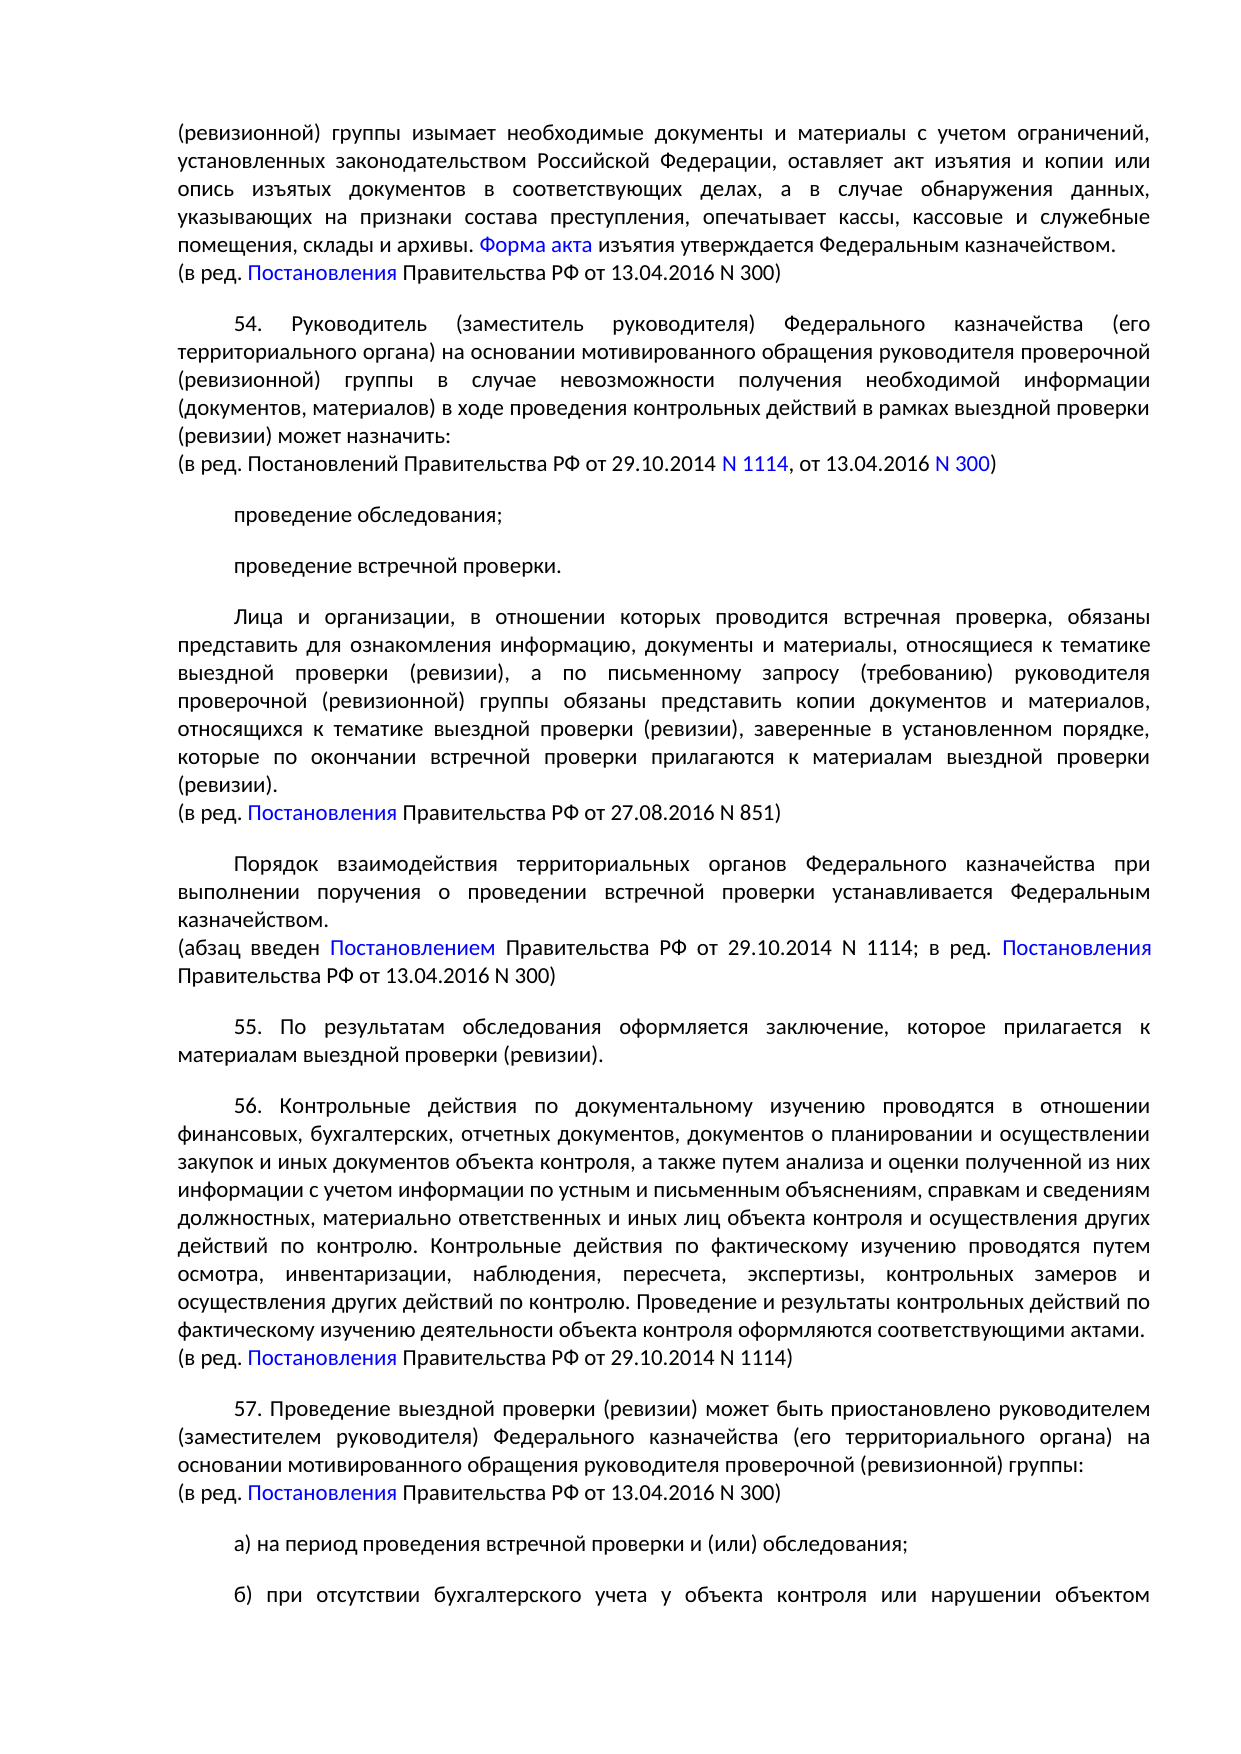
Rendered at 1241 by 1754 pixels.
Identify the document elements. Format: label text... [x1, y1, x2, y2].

text Лица и организации, в отношении которых проводится встречная проверка, обязаны представить для ознакомления информацию, документы и материалы, относящиеся к тематике выездной проверки (ревизии), а по письменному запросу (требованию) руководителя проверочной (ревизионной) группы обязаны представить копии документов и материалов, относящихся к тематике выездной проверки (ревизии), заверенные в установленном порядке, которые по окончании встречной проверки прилагаются к материалам выездной проверки (ревизии). [177, 602, 1152, 798]
text проведение обследования; [177, 500, 1152, 528]
text проведение встречной проверки. [177, 551, 1152, 579]
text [177, 1580, 1152, 1608]
text (в ред. Постановления Правительства РФ от 13.04.2016 N 300) [177, 1478, 1152, 1506]
text Порядок взаимодействия территориальных органов Федерального казначейства при выполнении поручения о проведении встречной проверки устанавливается Федеральным казначейством. [177, 849, 1152, 933]
text (в ред. Постановления Правительства РФ от 27.08.2016 N 851) [177, 798, 1152, 826]
text (абзац введен Постановлением Правительства РФ от 29.10.2014 N 1114; в ред. Постановления Правительства РФ от 13.04.2016 N 300) [177, 933, 1152, 989]
text (в ред. Постановления Правительства РФ от 13.04.2016 N 300) [177, 258, 1152, 286]
text (в ред. Постановления Правительства РФ от 29.10.2014 N 1114) [177, 1343, 1152, 1371]
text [177, 118, 1152, 258]
text 56. Контрольные действия по документальному изучению проводятся в отношении финансовых, бухгалтерских, отчетных документов, документов о планировании и осуществлении закупок и иных документов объекта контроля, а также путем анализа и оценки полученной из них информации с учетом информации по устным и письменным объяснениям, справкам и сведениям должностных, материально ответственных и иных лиц объекта контроля и осуществления других действий по контролю. Контрольные действия по фактическому изучению проводятся путем осмотра, инвентаризации, наблюдения, пересчета, экспертизы, контрольных замеров и осуществления других действий по контролю. Проведение и результаты контрольных действий по фактическому изучению деятельности объекта контроля оформляются соответствующими актами. [177, 1091, 1152, 1343]
text 57. Проведение выездной проверки (ревизии) может быть приостановлено руководителем (заместителем руководителя) Федерального казначейства (его территориального органа) на основании мотивированного обращения руководителя проверочной (ревизионной) группы: [177, 1394, 1152, 1478]
text 55. По результатам обследования оформляется заключение, которое прилагается к материалам выездной проверки (ревизии). [177, 1012, 1152, 1068]
text (в ред. Постановлений Правительства РФ от 29.10.2014 N 1114, от 13.04.2016 N 300) [177, 449, 1152, 477]
text а) на период проведения встречной проверки и (или) обследования; [177, 1529, 1152, 1557]
text 54. Руководитель (заместитель руководителя) Федерального казначейства (его территориального органа) на основании мотивированного обращения руководителя проверочной (ревизионной) группы в случае невозможности получения необходимой информации (документов, материалов) в ходе проведения контрольных действий в рамках выездной проверки (ревизии) может назначить: [177, 309, 1152, 449]
